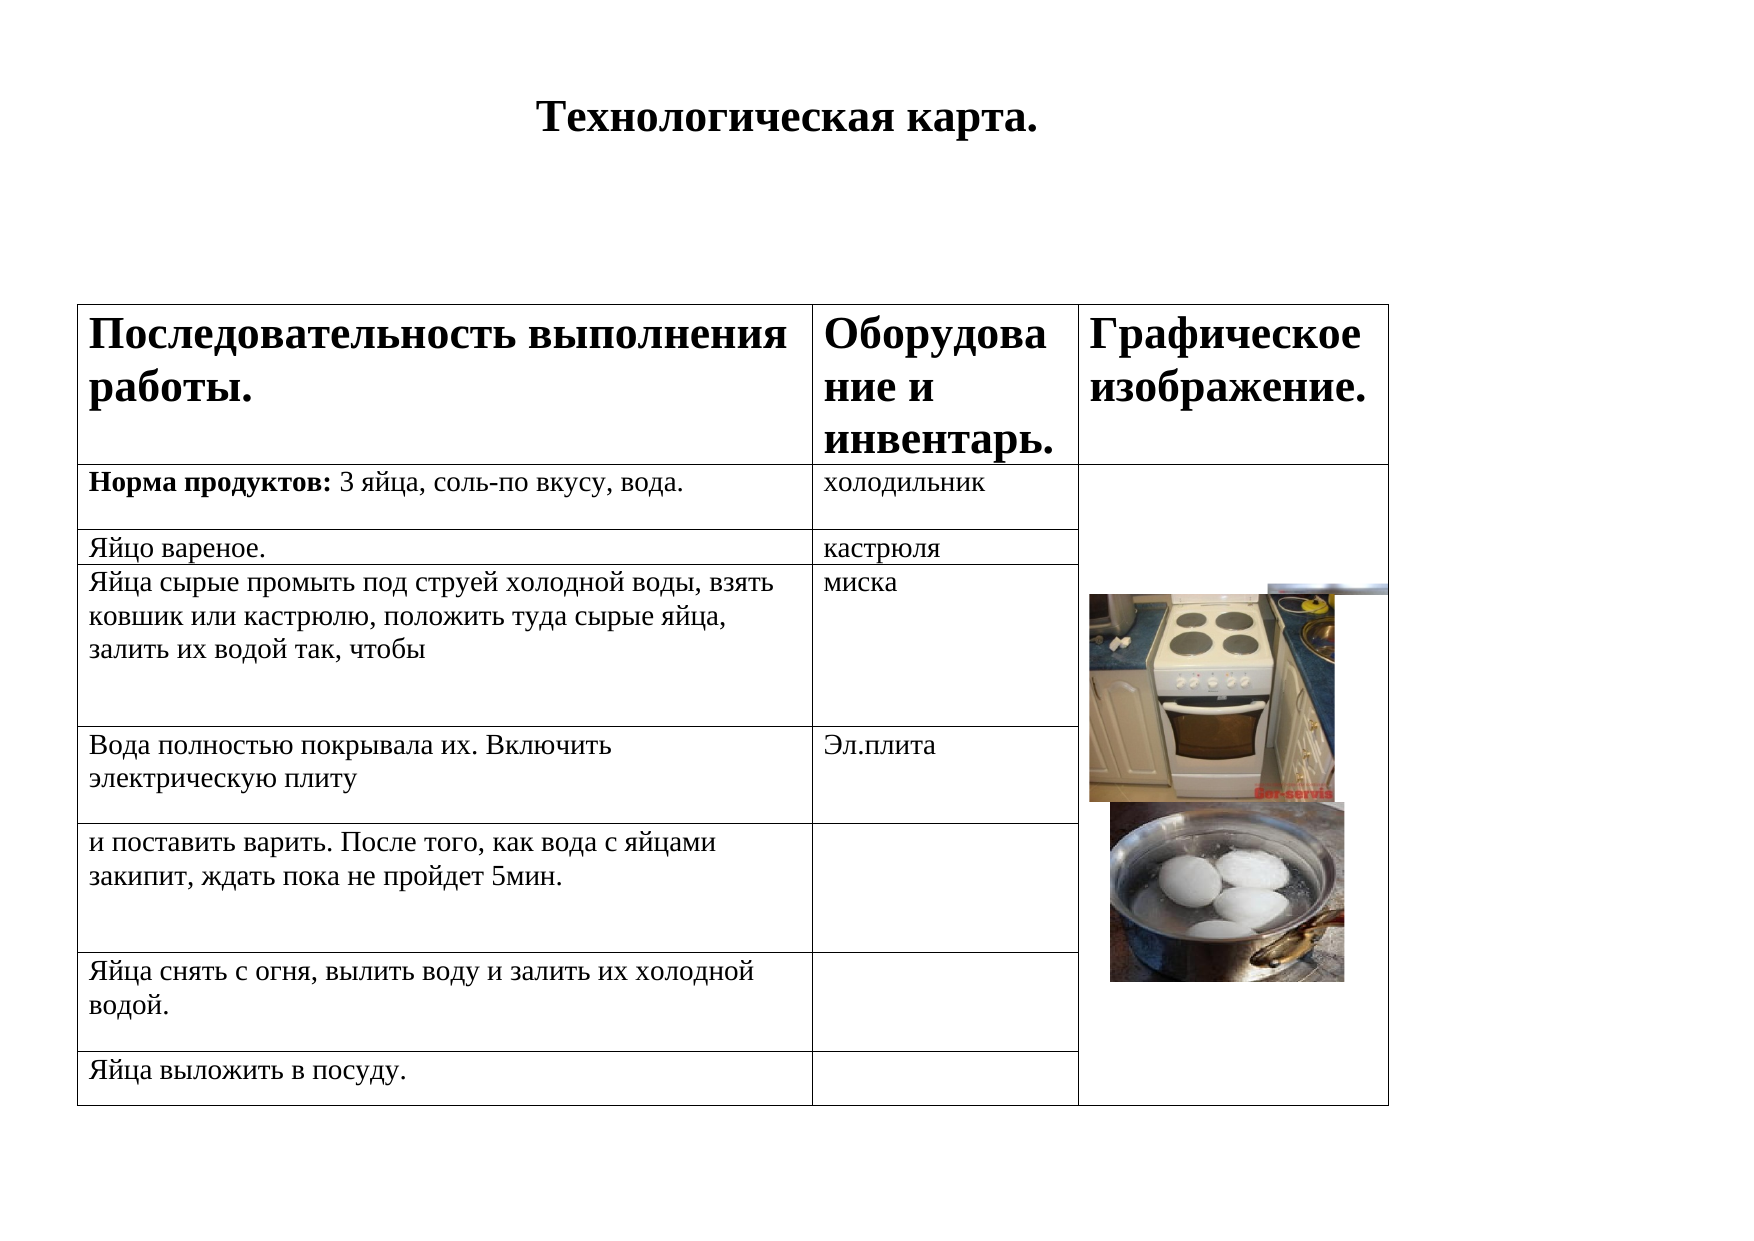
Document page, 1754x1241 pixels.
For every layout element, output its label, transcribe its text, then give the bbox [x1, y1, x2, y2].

table_cell Яйца выложить в посуду. [78, 1052, 812, 1104]
table_cell [813, 953, 1078, 1051]
table_cell холодильник [813, 465, 1078, 529]
table_cell и поставить варить. После того, как вода с яйцами закипит, ждать пока не пройдет 5мин. [78, 824, 812, 952]
table_cell Яйцо вареное. [78, 530, 812, 563]
text Технологическая карта. [89, 89, 1665, 141]
table_cell кастрюля [813, 530, 1078, 563]
table_cell Норма продуктов: 3 яйца, соль-по вкусу, вода. [78, 465, 812, 529]
table_header Оборудование и инвентарь. [813, 305, 1078, 463]
table_cell Яйца сырые промыть под струей холодной воды, взять ковшик или кастрюлю, положить туда сырые яйца, залить их водой так, чтобы [78, 565, 812, 726]
table_cell миска [813, 565, 1078, 726]
table_cell [813, 824, 1078, 952]
table_cell Яйца снять с огня, вылить воду и залить их холодной водой. [78, 953, 812, 1051]
picture [1089, 594, 1345, 982]
table_cell [813, 1052, 1078, 1104]
table_header Последовательность выполнения работы. [78, 305, 812, 463]
table_header Графическое изображение. [1079, 305, 1388, 463]
table_cell [1079, 465, 1388, 1104]
table_cell Эл.плита [813, 727, 1078, 823]
table_cell Вода полностью покрывала их. Включить электрическую плиту [78, 727, 812, 823]
